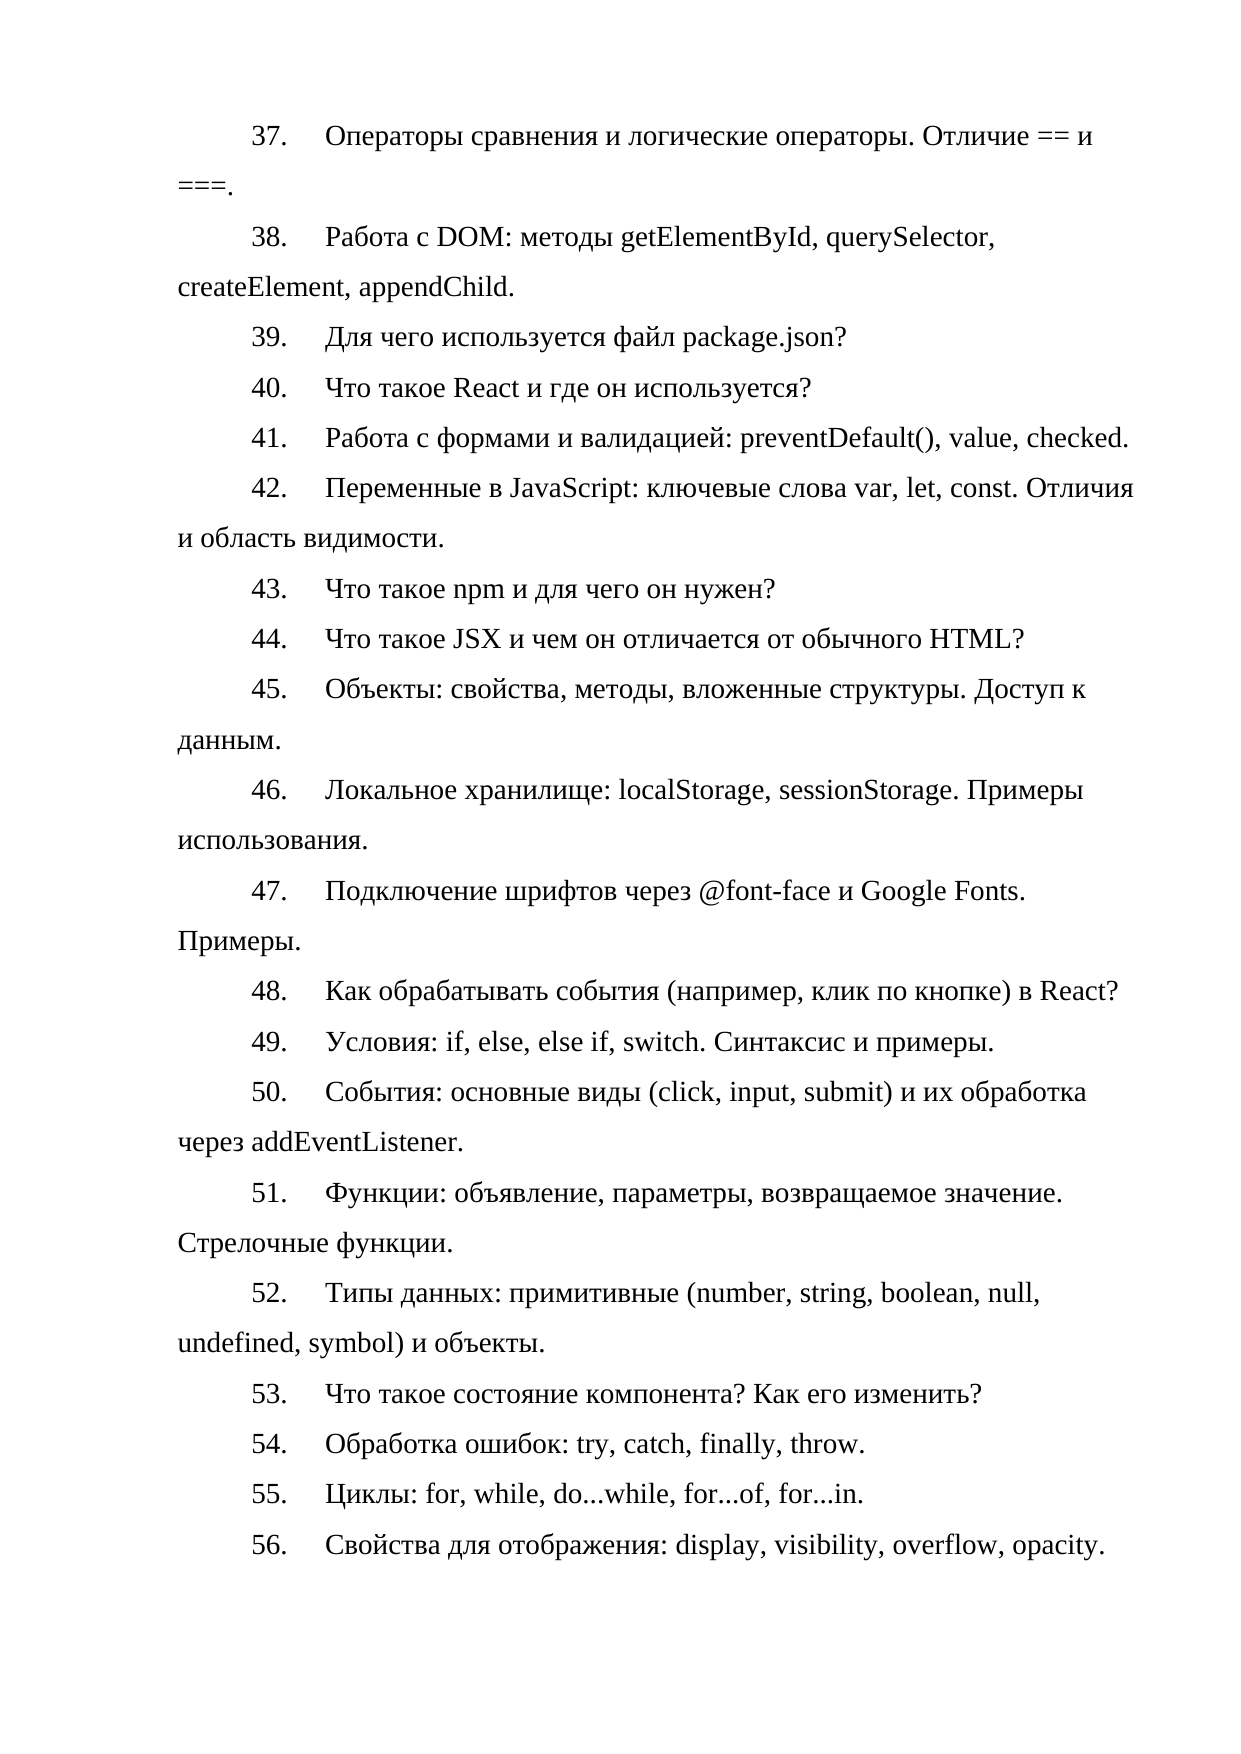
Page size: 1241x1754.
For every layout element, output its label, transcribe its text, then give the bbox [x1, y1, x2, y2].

list Работа с формами и валидацией: preventDefault(), value, checked. [177, 420, 1152, 453]
list Подключение шрифтов через @font-face и Google Fonts. Примеры. [177, 873, 1152, 957]
list Что такое React и где он используется? [177, 370, 1152, 403]
list Операторы сравнения и логические операторы. Отличие == и ===. [177, 118, 1152, 202]
list Циклы: for, while, do...while, for...of, for...in. [177, 1477, 1152, 1510]
list Работа с DOM: методы getElementById, querySelector, createElement, appendChild. [177, 219, 1152, 303]
list Локальное хранилище: localStorage, sessionStorage. Примеры использования. [177, 772, 1152, 856]
list Как обрабатывать события (например, клик по кнопке) в React? [177, 973, 1152, 1007]
list Для чего используется файл package.json? [177, 319, 1152, 353]
list Функции: объявление, параметры, возвращаемое значение. Стрелочные функции. [177, 1175, 1152, 1258]
list Обработка ошибок: try, catch, finally, throw. [177, 1426, 1152, 1460]
list Объекты: свойства, методы, вложенные структуры. Доступ к данным. [177, 672, 1152, 755]
list Свойства для отображения: display, visibility, overflow, opacity. [177, 1527, 1152, 1560]
list Переменные в JavaScript: ключевые слова var, let, const. Отличия и область видимости. [177, 470, 1152, 554]
list События: основные виды (click, input, submit) и их обработка через addEventListener. [177, 1074, 1152, 1158]
list Что такое npm и для чего он нужен? [177, 571, 1152, 604]
list Типы данных: примитивные (number, string, boolean, null, undefined, symbol) и объекты. [177, 1275, 1152, 1359]
list Что такое состояние компонента? Как его изменить? [177, 1376, 1152, 1409]
list Условия: if, else, else if, switch. Синтаксис и примеры. [177, 1024, 1152, 1057]
list Что такое JSX и чем он отличается от обычного HTML? [177, 621, 1152, 655]
